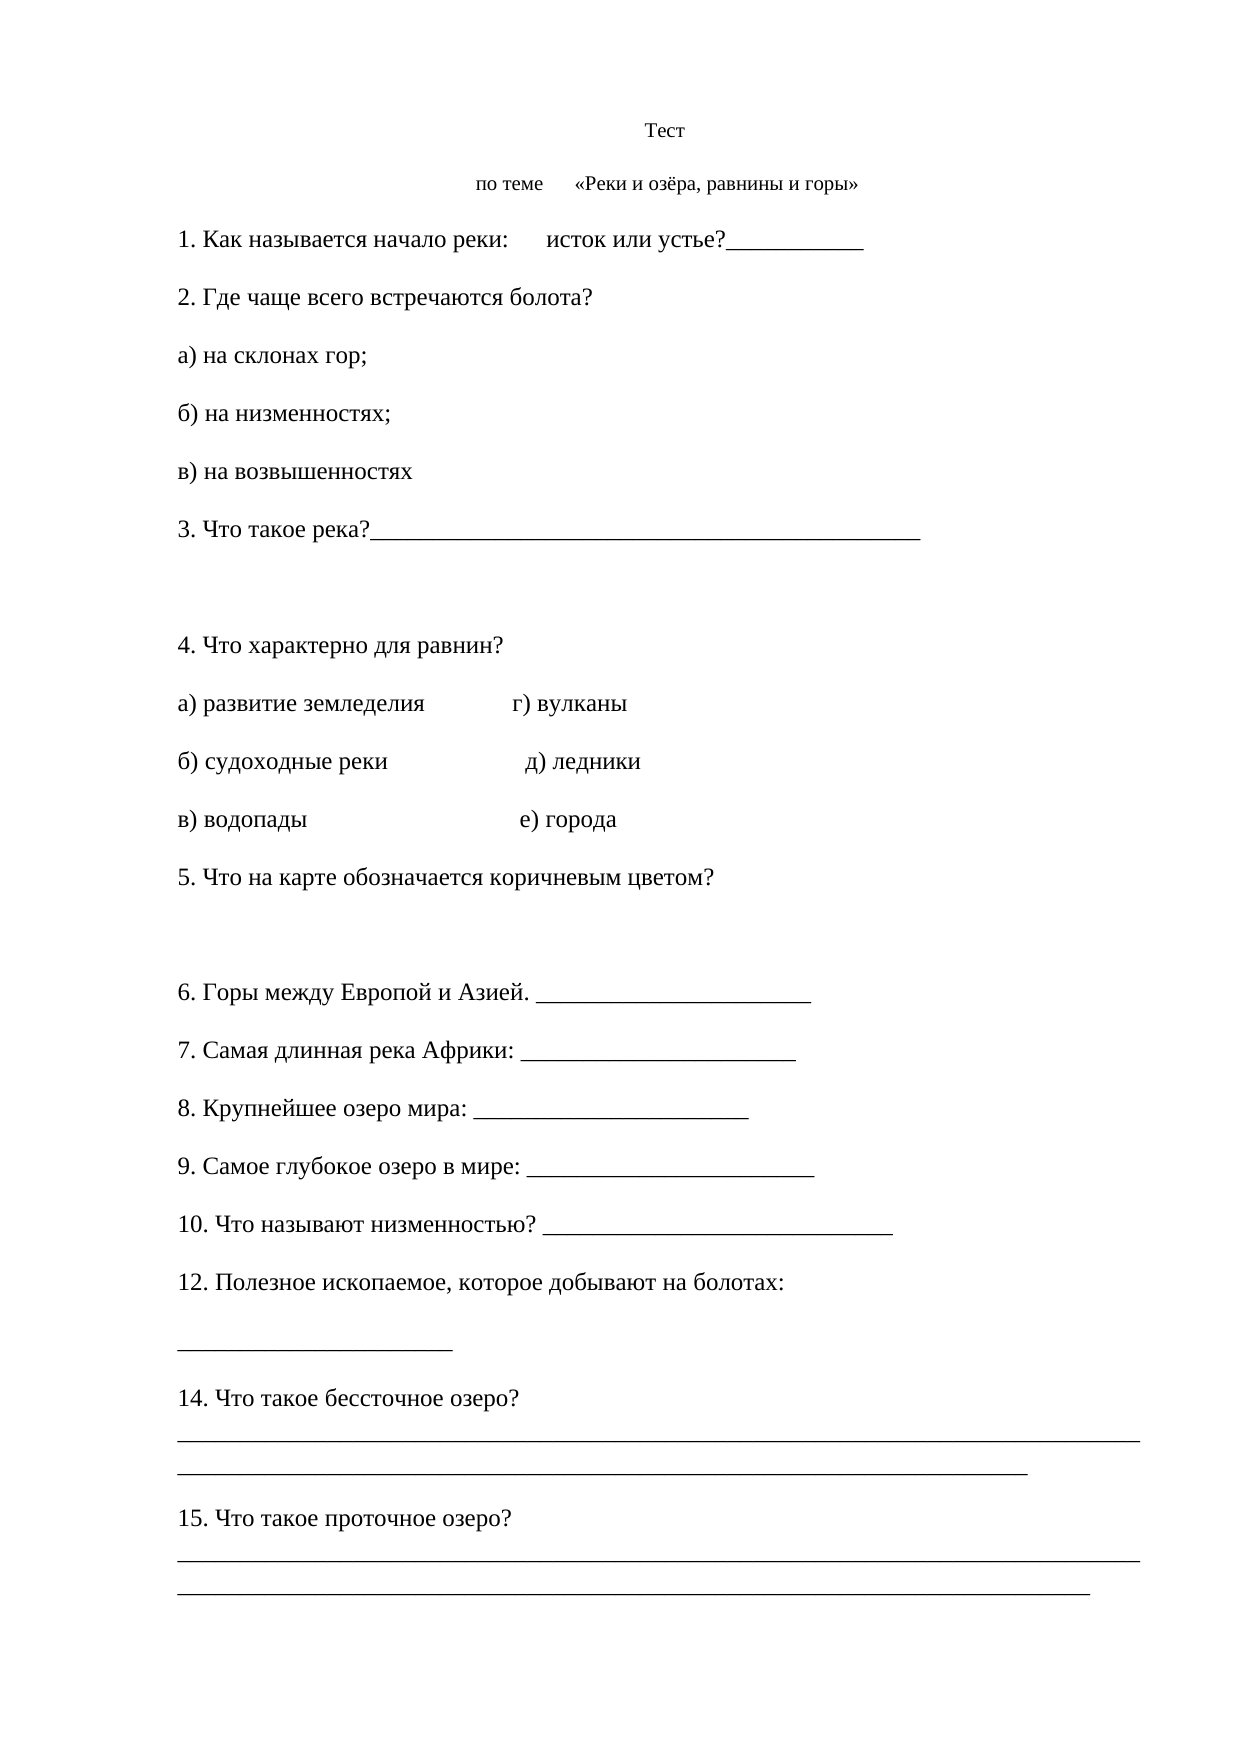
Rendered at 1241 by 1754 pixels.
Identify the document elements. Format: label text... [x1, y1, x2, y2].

text 7. Самая длинная река Африки: ______________________ [177, 1035, 1152, 1064]
text ______________________ [177, 1325, 1152, 1354]
text по теме «Реки и озёра, равнины и горы» [177, 171, 1152, 195]
text а) на склонах гор; [177, 340, 1152, 369]
text 1. Как называется начало реки: исток или устье?___________ [177, 224, 1152, 253]
text 5. Что на карте обозначается коричневым цветом? [177, 862, 1152, 890]
text в) водопады е) города [177, 804, 1152, 832]
text б) судоходные реки д) ледники [177, 746, 1152, 774]
text 15. Что такое проточное озеро?______________________________________________________________________________________________________________________________________________________ [177, 1503, 1152, 1598]
text 4. Что характерно для равнин? [177, 630, 1152, 659]
text 6. Горы между Европой и Азией. ______________________ [177, 977, 1152, 1006]
text а) развитие земледелия г) вулканы [177, 688, 1152, 717]
text 9. Самое глубокое озеро в мире: _______________________ [177, 1151, 1152, 1180]
text б) на низменностях; [177, 398, 1152, 427]
text 10. Что называют низменностью? ____________________________ [177, 1209, 1152, 1238]
text в) на возвышенностях [177, 456, 1152, 485]
text 12. Полезное ископаемое, которое добывают на болотах: [177, 1267, 1152, 1296]
text 14. Что такое бессточное озеро?_________________________________________________________________________________________________________________________________________________ [177, 1383, 1152, 1478]
text Тест [177, 118, 1152, 142]
text 8. Крупнейшее озеро мира: ______________________ [177, 1093, 1152, 1122]
text 2. Где чаще всего встречаются болота? [177, 282, 1152, 311]
text 3. Что такое река?____________________________________________ [177, 514, 1152, 543]
